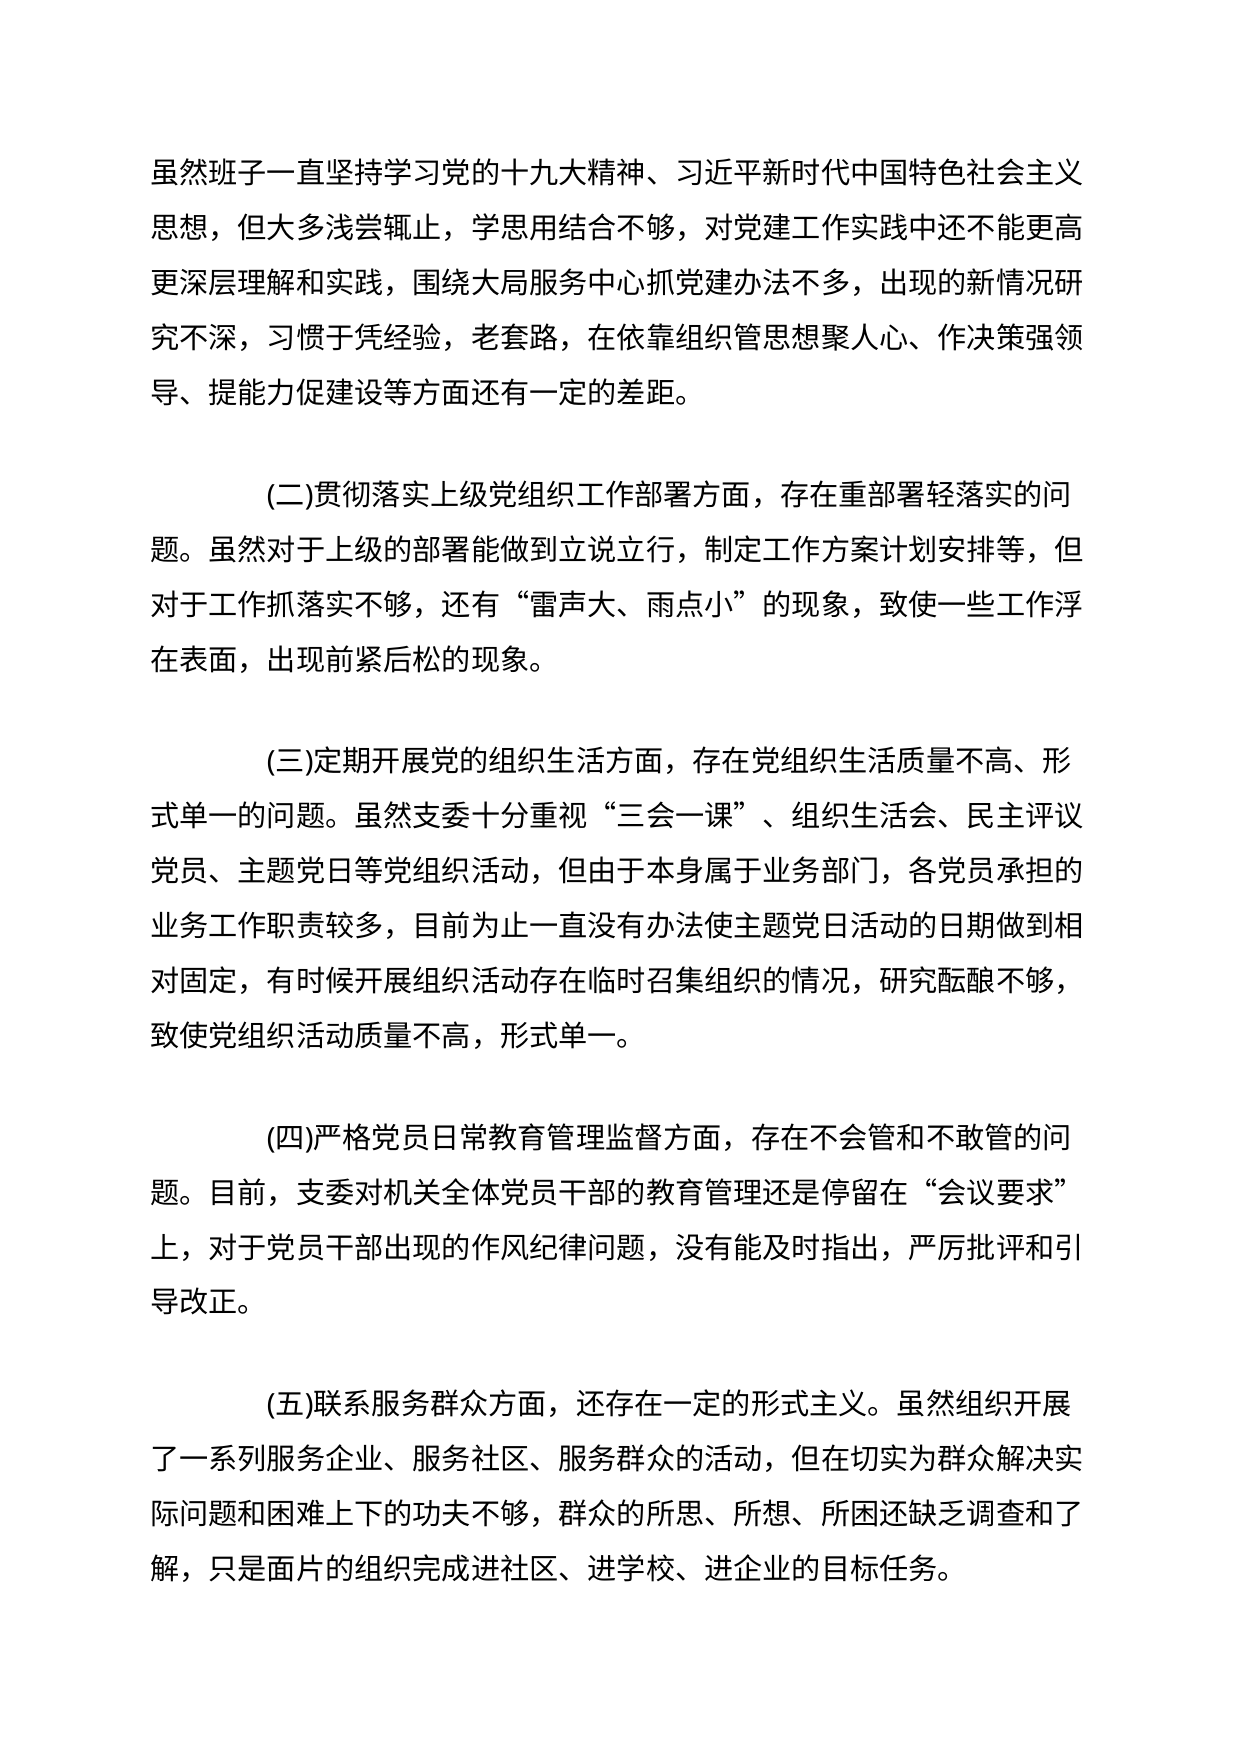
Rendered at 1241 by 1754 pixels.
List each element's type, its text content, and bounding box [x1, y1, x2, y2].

text (二)贯彻落实上级党组织工作部署方面，存在重部署轻落实的问题。虽然对于上级的部署能做到立说立行，制定工作方案计划安排等，但对于工作抓落实不够，还有“雷声大、雨点小”的现象，致使一些工作浮在表面，出现前紧后松的现象。 [150, 471, 1090, 678]
text (三)定期开展党的组织生活方面，存在党组织生活质量不高、形式单一的问题。虽然支委十分重视“三会一课”、组织生活会、民主评议党员、主题党日等党组织活动，但由于本身属于业务部门，各党员承担的业务工作职责较多，目前为止一直没有办法使主题党日活动的日期做到相对固定，有时候开展组织活动存在临时召集组织的情况，研究酝酿不够，致使党组织活动质量不高，形式单一。 [150, 738, 1090, 1055]
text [150, 150, 1090, 412]
text (四)严格党员日常教育管理监督方面，存在不会管和不敢管的问题。目前，支委对机关全体党员干部的教育管理还是停留在“会议要求”上，对于党员干部出现的作风纪律问题，没有能及时指出，严厉批评和引导改正。 [150, 1114, 1090, 1321]
text (五)联系服务群众方面，还存在一定的形式主义。虽然组织开展了一系列服务企业、服务社区、服务群众的活动，但在切实为群众解决实际问题和困难上下的功夫不够，群众的所思、所想、所困还缺乏调查和了解，只是面片的组织完成进社区、进学校、进企业的目标任务。 [150, 1381, 1090, 1588]
